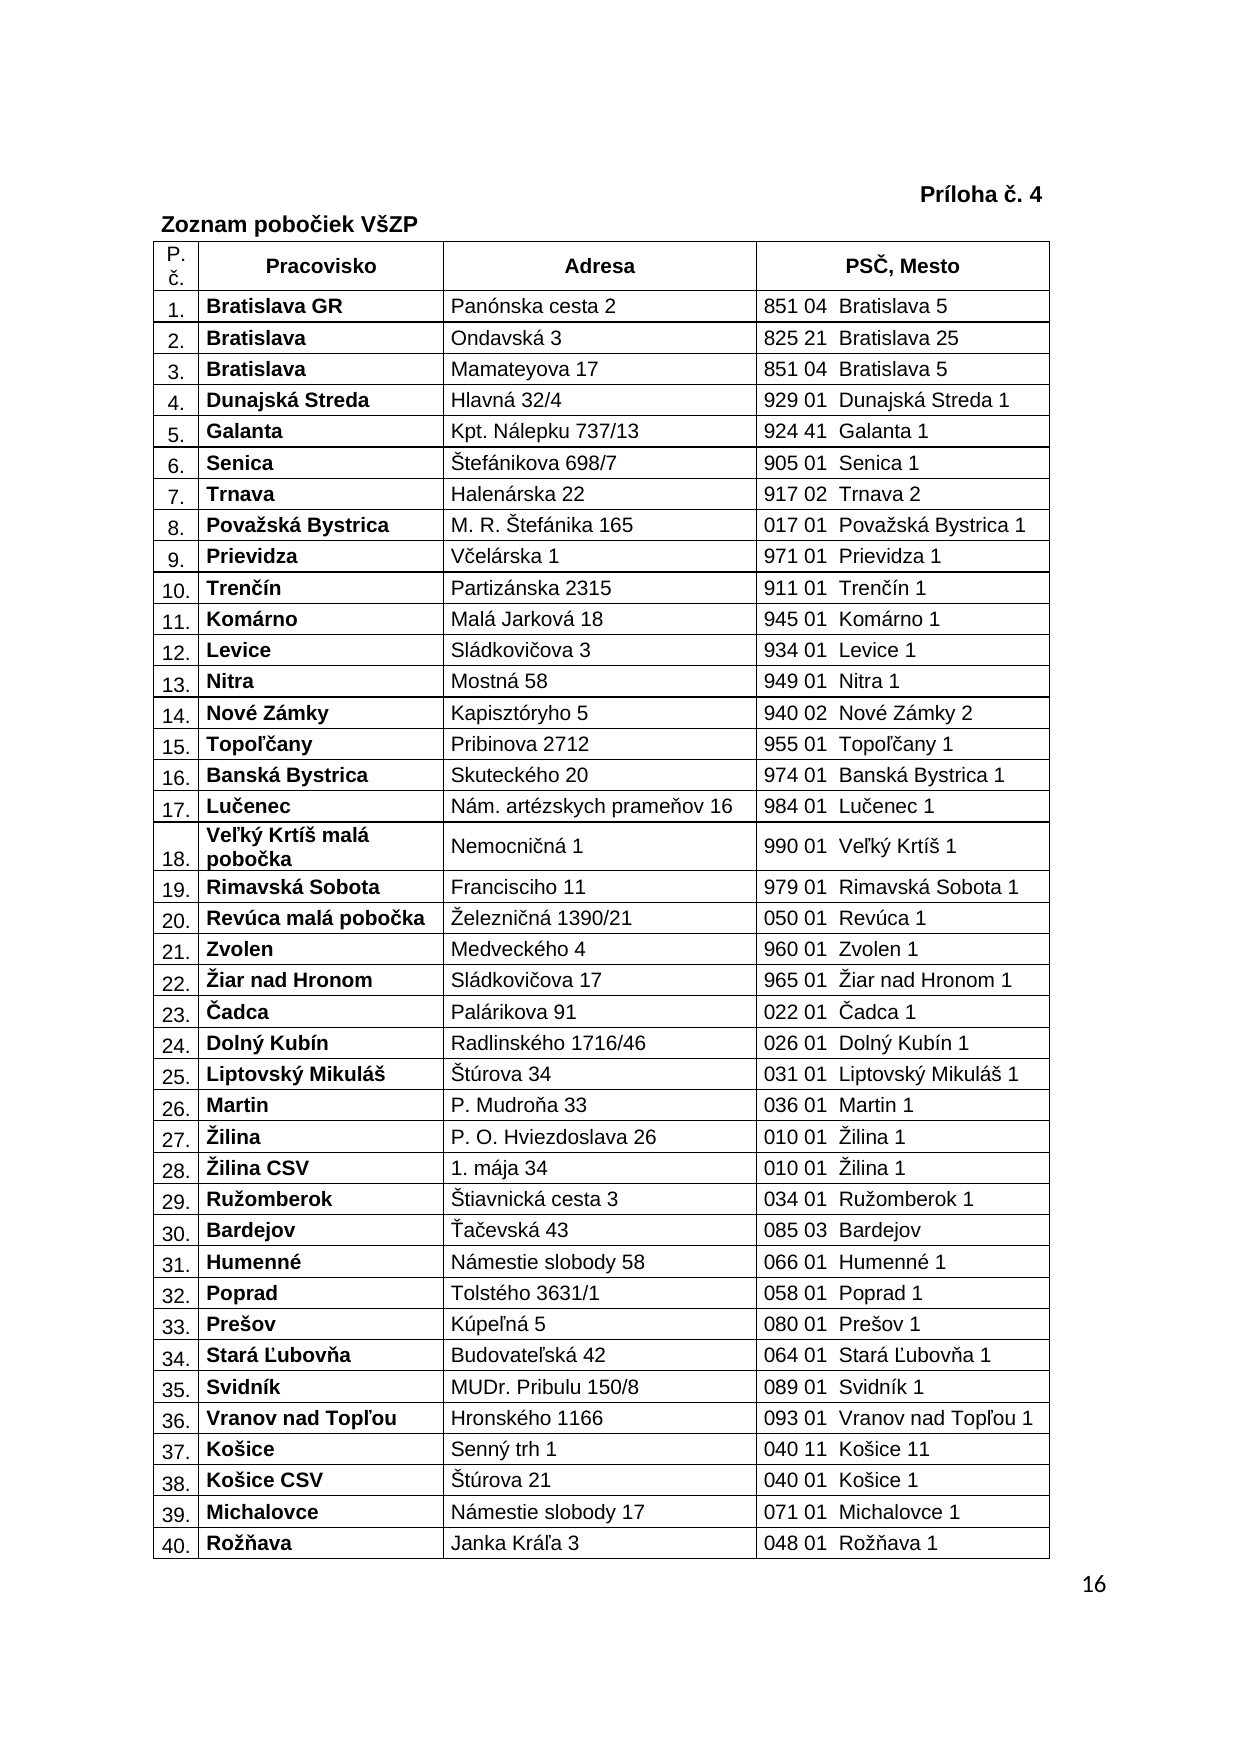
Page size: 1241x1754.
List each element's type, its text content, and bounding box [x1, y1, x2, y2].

table_cell Železničná 1390/21 [444, 903, 756, 933]
table_cell 37. [154, 1434, 198, 1464]
table_cell Stará Ľubovňa [199, 1340, 443, 1370]
table_cell Poprad [199, 1278, 443, 1308]
table_cell Sládkovičova 3 [444, 635, 756, 665]
table_cell 979 01 Rimavská Sobota 1 [757, 871, 1049, 902]
table_cell 21. [154, 934, 198, 964]
table_cell Pracovisko [199, 242, 443, 290]
table_cell 911 01 Trenčín 1 [757, 573, 1049, 603]
table_cell 929 01 Dunajská Streda 1 [757, 385, 1049, 415]
table_cell Mamateyova 17 [444, 354, 756, 384]
table_cell 15. [154, 729, 198, 759]
table_cell Kúpeľná 5 [444, 1309, 756, 1339]
table_cell 080 01 Prešov 1 [757, 1309, 1049, 1339]
table_cell Radlinského 1716/46 [444, 1028, 756, 1058]
table_cell 955 01 Topoľčany 1 [757, 729, 1049, 759]
table_cell 30. [154, 1215, 198, 1245]
table_cell Včelárska 1 [444, 541, 756, 571]
table_cell Medveckého 4 [444, 934, 756, 964]
table_cell Prievidza [199, 541, 443, 571]
table_cell 924 41 Galanta 1 [757, 416, 1049, 446]
table_cell Námestie slobody 58 [444, 1246, 756, 1277]
table_cell 7. [154, 479, 198, 509]
table_cell Dolný Kubín [199, 1028, 443, 1058]
table_cell Štúrova 21 [444, 1465, 756, 1495]
table_cell Senica [199, 448, 443, 478]
table_cell Budovateľská 42 [444, 1340, 756, 1370]
table_cell Považská Bystrica [199, 510, 443, 540]
table_cell 27. [154, 1121, 198, 1152]
table_cell 17. [154, 791, 198, 821]
table_cell Pribinova 2712 [444, 729, 756, 759]
table_cell Trnava [199, 479, 443, 509]
table_cell 064 01 Stará Ľubovňa 1 [757, 1340, 1049, 1370]
table_cell Nám. artézskych prameňov 16 [444, 791, 756, 821]
table_cell Ružomberok [199, 1184, 443, 1214]
table_cell Topoľčany [199, 729, 443, 759]
table_cell 5. [154, 416, 198, 446]
table_cell Žilina CSV [199, 1153, 443, 1183]
table_cell Nové Zámky [199, 698, 443, 728]
table_cell Skuteckého 20 [444, 760, 756, 790]
table_cell Senný trh 1 [444, 1434, 756, 1464]
table_cell 066 01 Humenné 1 [757, 1246, 1049, 1277]
table_cell 905 01 Senica 1 [757, 448, 1049, 478]
table_cell Liptovský Mikuláš [199, 1059, 443, 1089]
table_cell 34. [154, 1340, 198, 1370]
table_cell 048 01 Rožňava 1 [757, 1528, 1049, 1558]
table_cell Janka Kráľa 3 [444, 1528, 756, 1558]
table_cell 29. [154, 1184, 198, 1214]
table_cell 31. [154, 1246, 198, 1277]
table_cell MUDr. Pribulu 150/8 [444, 1371, 756, 1402]
table_cell P. Mudroňa 33 [444, 1090, 756, 1120]
table_cell 010 01 Žilina 1 [757, 1121, 1049, 1152]
table_cell M. R. Štefánika 165 [444, 510, 756, 540]
table_cell 13. [154, 666, 198, 696]
table_cell Martin [199, 1090, 443, 1120]
table_cell Nemocničná 1 [444, 823, 756, 870]
table_cell Bratislava GR [199, 291, 443, 321]
table_cell 990 01 Veľký Krtíš 1 [757, 823, 1049, 870]
table_cell Štefánikova 698/7 [444, 448, 756, 478]
table_cell Štúrova 34 [444, 1059, 756, 1089]
table_cell Adresa [444, 242, 756, 290]
table_cell Michalovce [199, 1496, 443, 1527]
table_cell Čadca [199, 996, 443, 1027]
table_cell Bratislava [199, 354, 443, 384]
table_cell Žiar nad Hronom [199, 965, 443, 995]
table_cell Sládkovičova 17 [444, 965, 756, 995]
table_cell Kapisztóryho 5 [444, 698, 756, 728]
table_cell 017 01 Považská Bystrica 1 [757, 510, 1049, 540]
table_cell Veľký Krtíš malá pobočka [199, 823, 443, 870]
table_cell 085 03 Bardejov [757, 1215, 1049, 1245]
table_cell 36. [154, 1403, 198, 1433]
table_cell 1. mája 34 [444, 1153, 756, 1183]
table_cell Lučenec [199, 791, 443, 821]
table_cell Levice [199, 635, 443, 665]
table_cell 825 21 Bratislava 25 [757, 323, 1049, 353]
table_cell 28. [154, 1153, 198, 1183]
table_cell 4. [154, 385, 198, 415]
table_cell 960 01 Zvolen 1 [757, 934, 1049, 964]
table_cell 1. [154, 291, 198, 321]
table_cell 071 01 Michalovce 1 [757, 1496, 1049, 1527]
table_cell Trenčín [199, 573, 443, 603]
table_cell Banská Bystrica [199, 760, 443, 790]
table_cell Malá Jarková 18 [444, 604, 756, 634]
table_cell 974 01 Banská Bystrica 1 [757, 760, 1049, 790]
table_cell 917 02 Trnava 2 [757, 479, 1049, 509]
table_cell 26. [154, 1090, 198, 1120]
table_cell 14. [154, 698, 198, 728]
table_cell 3. [154, 354, 198, 384]
table_cell Námestie slobody 17 [444, 1496, 756, 1527]
table_cell 39. [154, 1496, 198, 1527]
table_cell Halenárska 22 [444, 479, 756, 509]
table_cell Tolstého 3631/1 [444, 1278, 756, 1308]
table_cell Hlavná 32/4 [444, 385, 756, 415]
table_cell 851 04 Bratislava 5 [757, 291, 1049, 321]
table_cell 23. [154, 996, 198, 1027]
table_cell P. č. [154, 242, 198, 290]
table_cell 031 01 Liptovský Mikuláš 1 [757, 1059, 1049, 1089]
table_cell Francisciho 11 [444, 871, 756, 902]
table_cell Hronského 1166 [444, 1403, 756, 1433]
table_cell Dunajská Streda [199, 385, 443, 415]
table_cell 945 01 Komárno 1 [757, 604, 1049, 634]
table_cell Humenné [199, 1246, 443, 1277]
table_cell Partizánska 2315 [444, 573, 756, 603]
table_cell Revúca malá pobočka [199, 903, 443, 933]
table_cell 25. [154, 1059, 198, 1089]
table_cell 040 11 Košice 11 [757, 1434, 1049, 1464]
table_cell Mostná 58 [444, 666, 756, 696]
table_cell 19. [154, 871, 198, 902]
table_cell Komárno [199, 604, 443, 634]
table_cell 022 01 Čadca 1 [757, 996, 1049, 1027]
table_cell Ťačevská 43 [444, 1215, 756, 1245]
table_cell Ondavská 3 [444, 323, 756, 353]
table_cell 33. [154, 1309, 198, 1339]
table_cell 40. [154, 1528, 198, 1558]
table_cell Vranov nad Topľou [199, 1403, 443, 1433]
table_cell 089 01 Svidník 1 [757, 1371, 1049, 1402]
table_cell Prešov [199, 1309, 443, 1339]
table_cell Galanta [199, 416, 443, 446]
table_cell 6. [154, 448, 198, 478]
table_cell 32. [154, 1278, 198, 1308]
table_cell 38. [154, 1465, 198, 1495]
table_cell 010 01 Žilina 1 [757, 1153, 1049, 1183]
table_cell 11. [154, 604, 198, 634]
table_cell 984 01 Lučenec 1 [757, 791, 1049, 821]
table_cell Bratislava [199, 323, 443, 353]
table_cell 093 01 Vranov nad Topľou 1 [757, 1403, 1049, 1433]
table_cell 10. [154, 573, 198, 603]
table_cell 050 01 Revúca 1 [757, 903, 1049, 933]
table_cell Palárikova 91 [444, 996, 756, 1027]
table_cell 35. [154, 1371, 198, 1402]
table_cell Kpt. Nálepku 737/13 [444, 416, 756, 446]
table_cell Štiavnická cesta 3 [444, 1184, 756, 1214]
table_cell 22. [154, 965, 198, 995]
table_cell Panónska cesta 2 [444, 291, 756, 321]
table_cell Bardejov [199, 1215, 443, 1245]
table_cell 058 01 Poprad 1 [757, 1278, 1049, 1308]
table_cell Svidník [199, 1371, 443, 1402]
table_cell 940 02 Nové Zámky 2 [757, 698, 1049, 728]
table_cell Košice CSV [199, 1465, 443, 1495]
table_cell 934 01 Levice 1 [757, 635, 1049, 665]
table_header Príloha č. 4 Zoznam pobočiek VšZP [154, 181, 1049, 241]
table_cell 20. [154, 903, 198, 933]
table_cell 18. [154, 823, 198, 870]
table_cell 8. [154, 510, 198, 540]
table_cell 036 01 Martin 1 [757, 1090, 1049, 1120]
table_cell 040 01 Košice 1 [757, 1465, 1049, 1495]
table_cell 971 01 Prievidza 1 [757, 541, 1049, 571]
table_cell 12. [154, 635, 198, 665]
table_cell 949 01 Nitra 1 [757, 666, 1049, 696]
table_cell Zvolen [199, 934, 443, 964]
table_cell 2. [154, 323, 198, 353]
table_cell Žilina [199, 1121, 443, 1152]
table_cell 851 04 Bratislava 5 [757, 354, 1049, 384]
table_cell Rožňava [199, 1528, 443, 1558]
table_cell 026 01 Dolný Kubín 1 [757, 1028, 1049, 1058]
table_cell 9. [154, 541, 198, 571]
table_cell 034 01 Ružomberok 1 [757, 1184, 1049, 1214]
table_cell Rimavská Sobota [199, 871, 443, 902]
table_cell P. O. Hviezdoslava 26 [444, 1121, 756, 1152]
table_cell Nitra [199, 666, 443, 696]
table_cell 24. [154, 1028, 198, 1058]
table_cell Košice [199, 1434, 443, 1464]
table_cell 16. [154, 760, 198, 790]
table_cell 965 01 Žiar nad Hronom 1 [757, 965, 1049, 995]
table_cell PSČ, Mesto [757, 242, 1049, 290]
